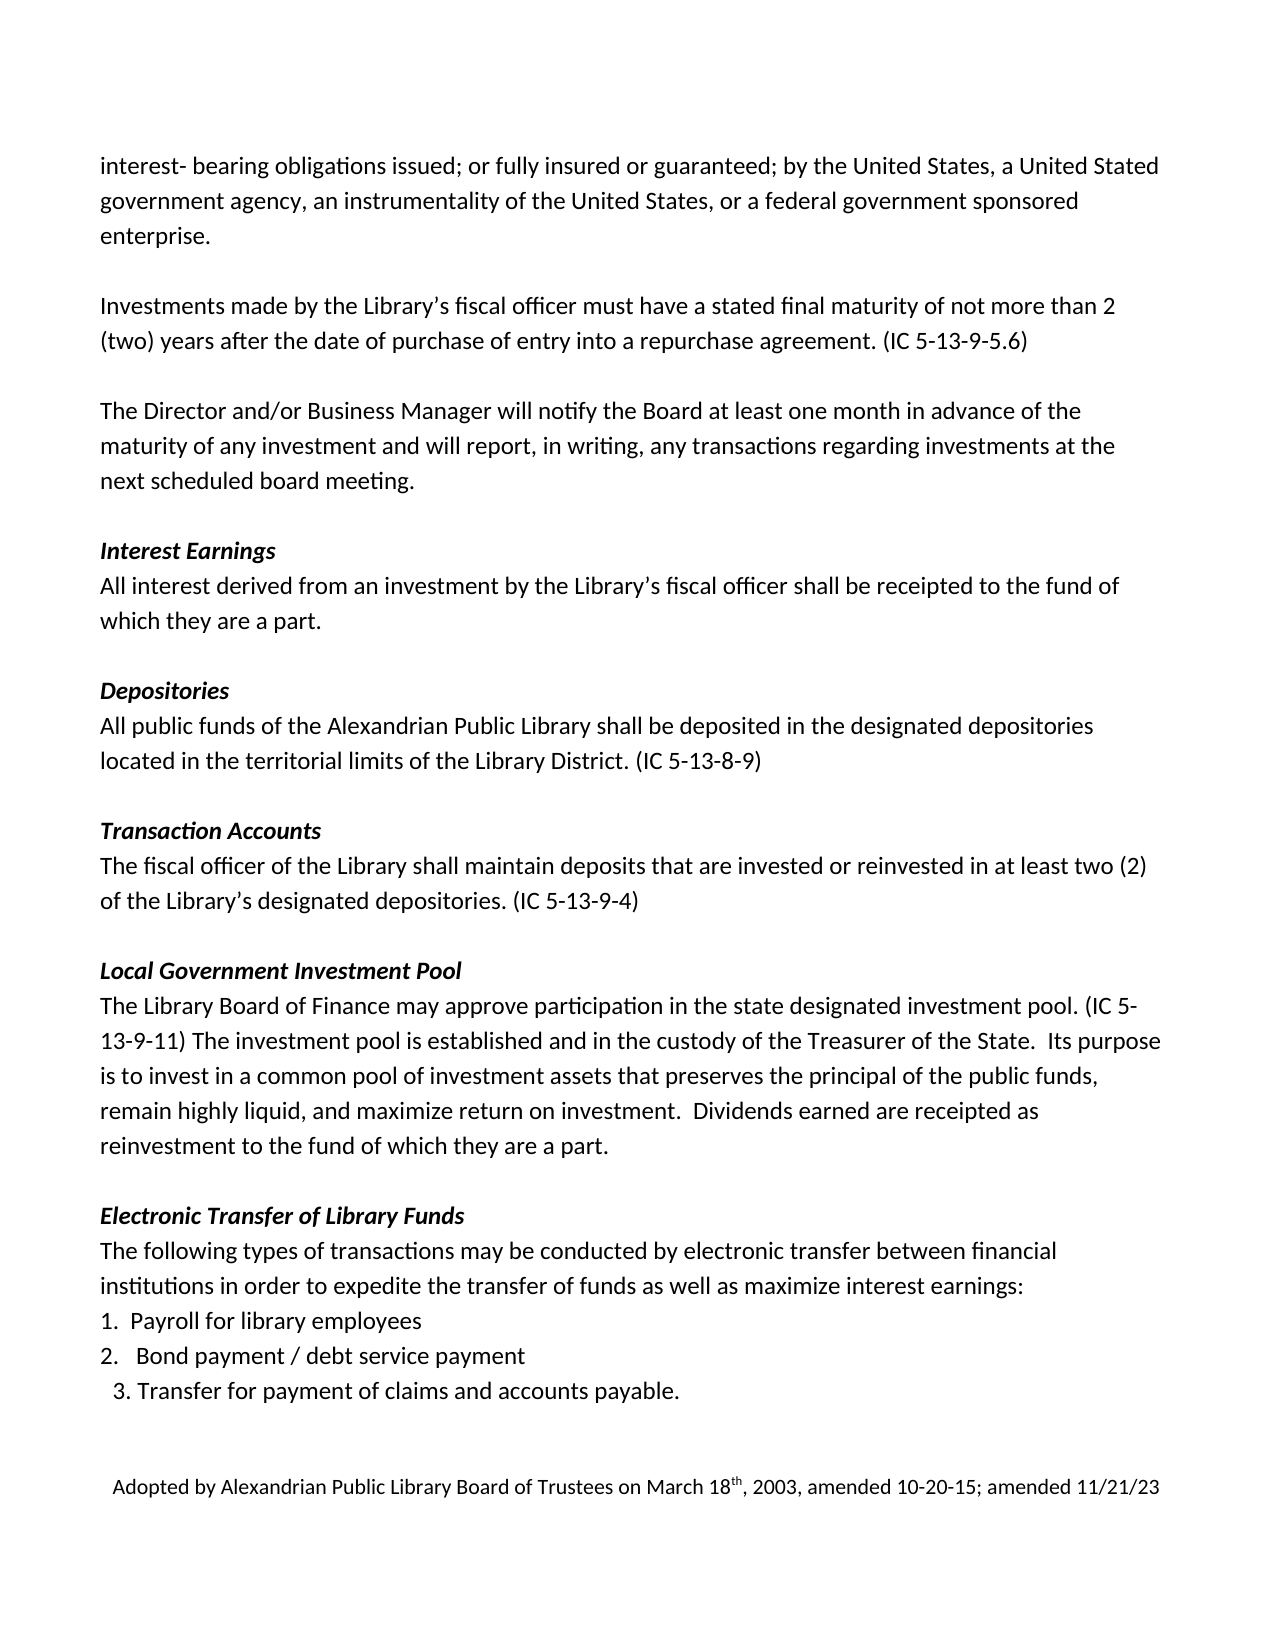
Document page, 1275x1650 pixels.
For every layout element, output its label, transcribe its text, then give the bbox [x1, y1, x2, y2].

text The Library Board of Finance may approve participation in the state designated investment pool. (IC 5-13-9-11) The investment pool is established and in the custody of the Treasurer of the State. Its purpose is to invest in a common pool of investment assets that preserves the principal of the public funds, remain highly liquid, and maximize return on investment. Dividends earned are receipted as reinvestment to the fund of which they are a part. Electronic Transfer of Library Funds The following types of transactions may be conducted by electronic transfer between financial institutions in order to expedite the transfer of funds as well as maximize interest earnings: 1. Payroll for library employees 2. Bond payment / debt service payment [100, 990, 1162, 1371]
text The Director and/or Business Manager will notify the Board at least one month in advance of the maturity of any investment and will report, in writing, any transactions regarding investments at the next scheduled board meeting. [100, 395, 1162, 496]
text 3. Transfer for payment of claims and accounts payable. [112, 1375, 1162, 1406]
text interest- bearing obligations issued; or fully insured or guaranteed; by the United States, a United Stated government agency, an instrumentality of the United States, or a federal government sponsored enterprise. [100, 150, 1162, 251]
text Local Government Investment Pool [100, 955, 1162, 986]
text Investments made by the Library’s fiscal officer must have a stated final maturity of not more than 2 (two) years after the date of purchase of entry into a repurchase agreement. (IC 5-13-9-5.6) [100, 290, 1162, 356]
text Interest Earnings All interest derived from an investment by the Library’s fiscal officer shall be receipted to the fund of which they are a part. Depositories All public funds of the Alexandrian Public Library shall be deposited in the designated depositories located in the territorial limits of the Library District. (IC 5-13-8-9) Transaction Accounts The fiscal officer of the Library shall maintain deposits that are invested or reinvested in at least two (2) of the Library’s designated depositories. (IC 5-13-9-4) [100, 500, 1162, 916]
